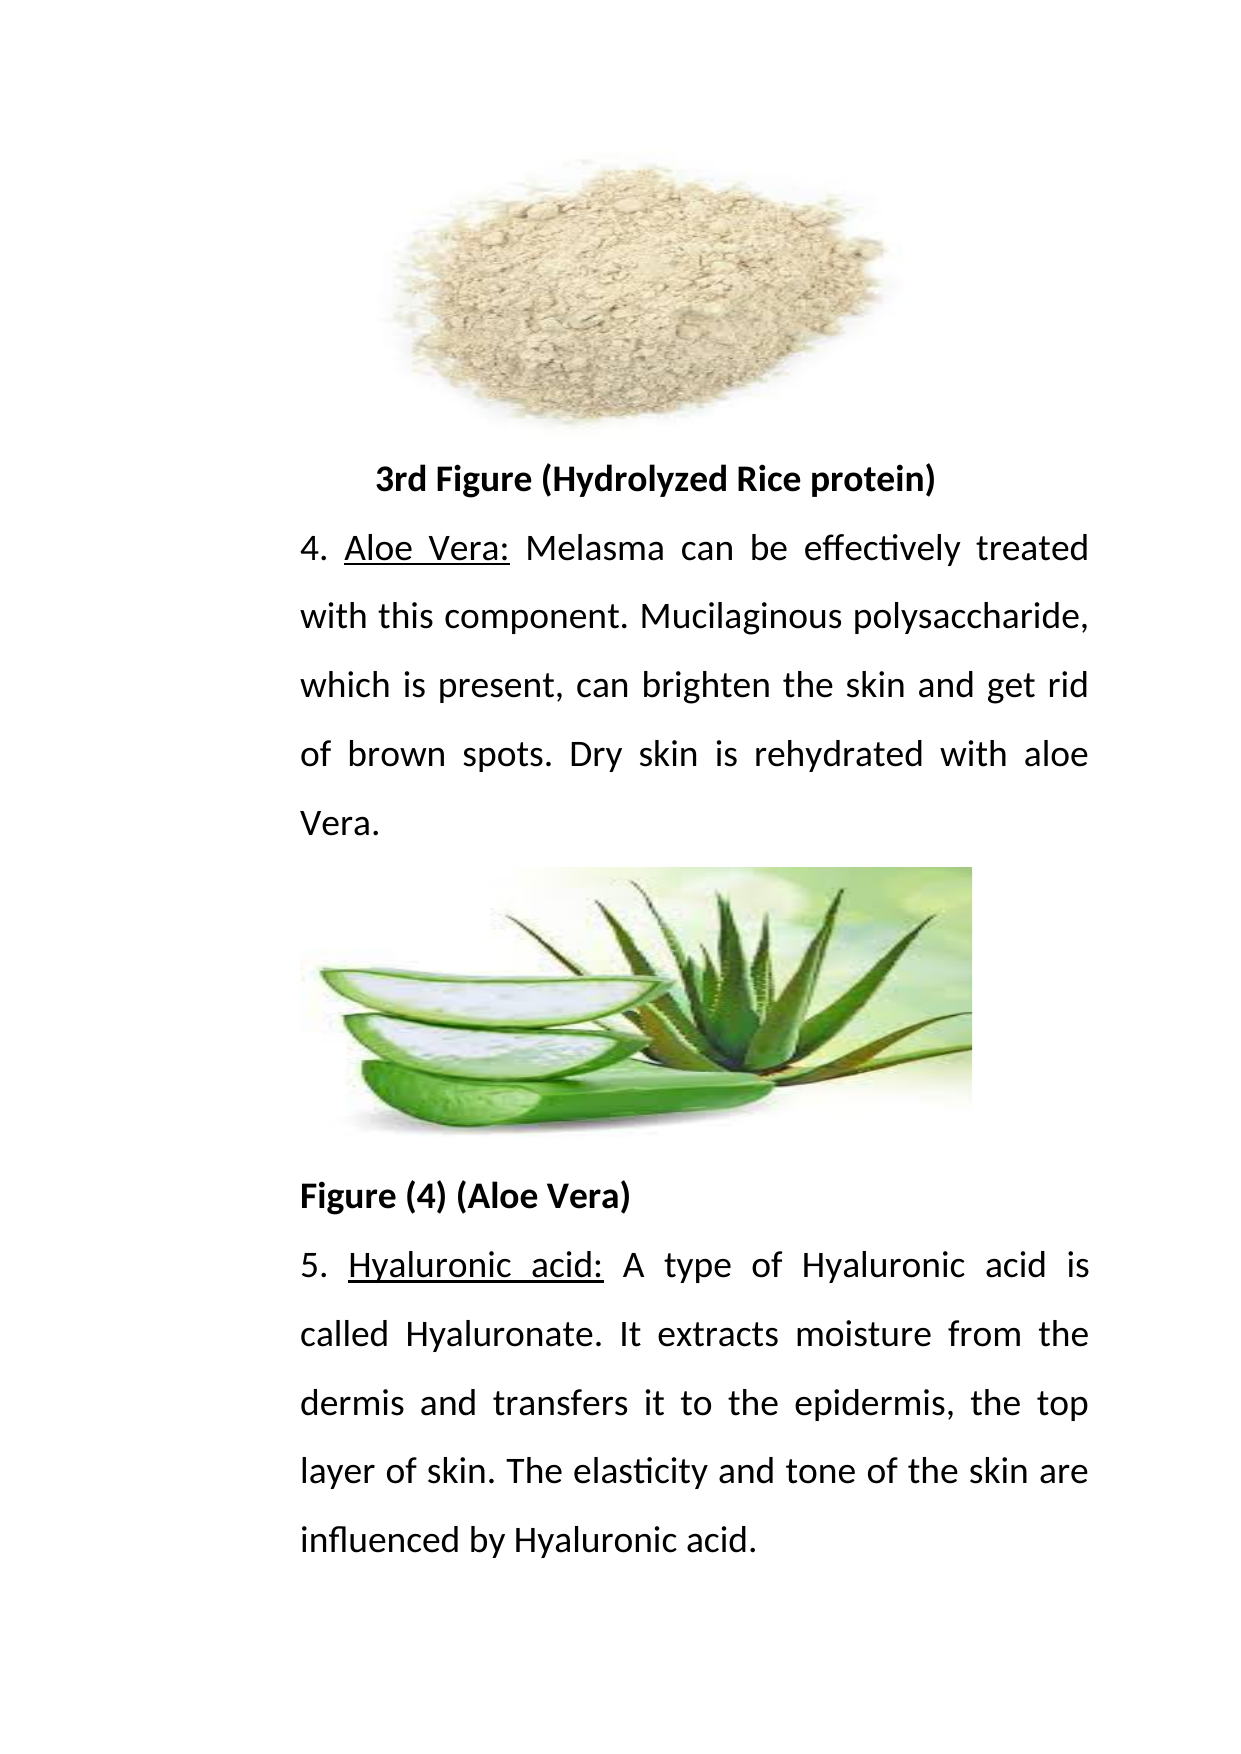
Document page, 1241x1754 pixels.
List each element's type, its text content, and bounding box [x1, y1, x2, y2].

list Figure (4) (Aloe Vera) [300, 1172, 1090, 1218]
picture [300, 867, 973, 1159]
list 5. Hyaluronic acid: A type of Hyaluronic acid is called Hyaluronate. It extracts moisture from the dermis and transfers it to the epidermis, the top layer of skin. The elasticity and tone of the skin are influenced by Hyaluronic acid. [300, 1241, 1090, 1562]
list 4. Aloe Vera: Melasma can be effectively treated with this component. Mucilaginous polysaccharide, which is present, can brighten the skin and get rid of brown spots. Dry skin is rehydrated with aloe Vera. [300, 524, 1090, 844]
picture [375, 150, 905, 441]
list 3rd Figure (Hydrolyzed Rice protein) [300, 455, 1090, 501]
